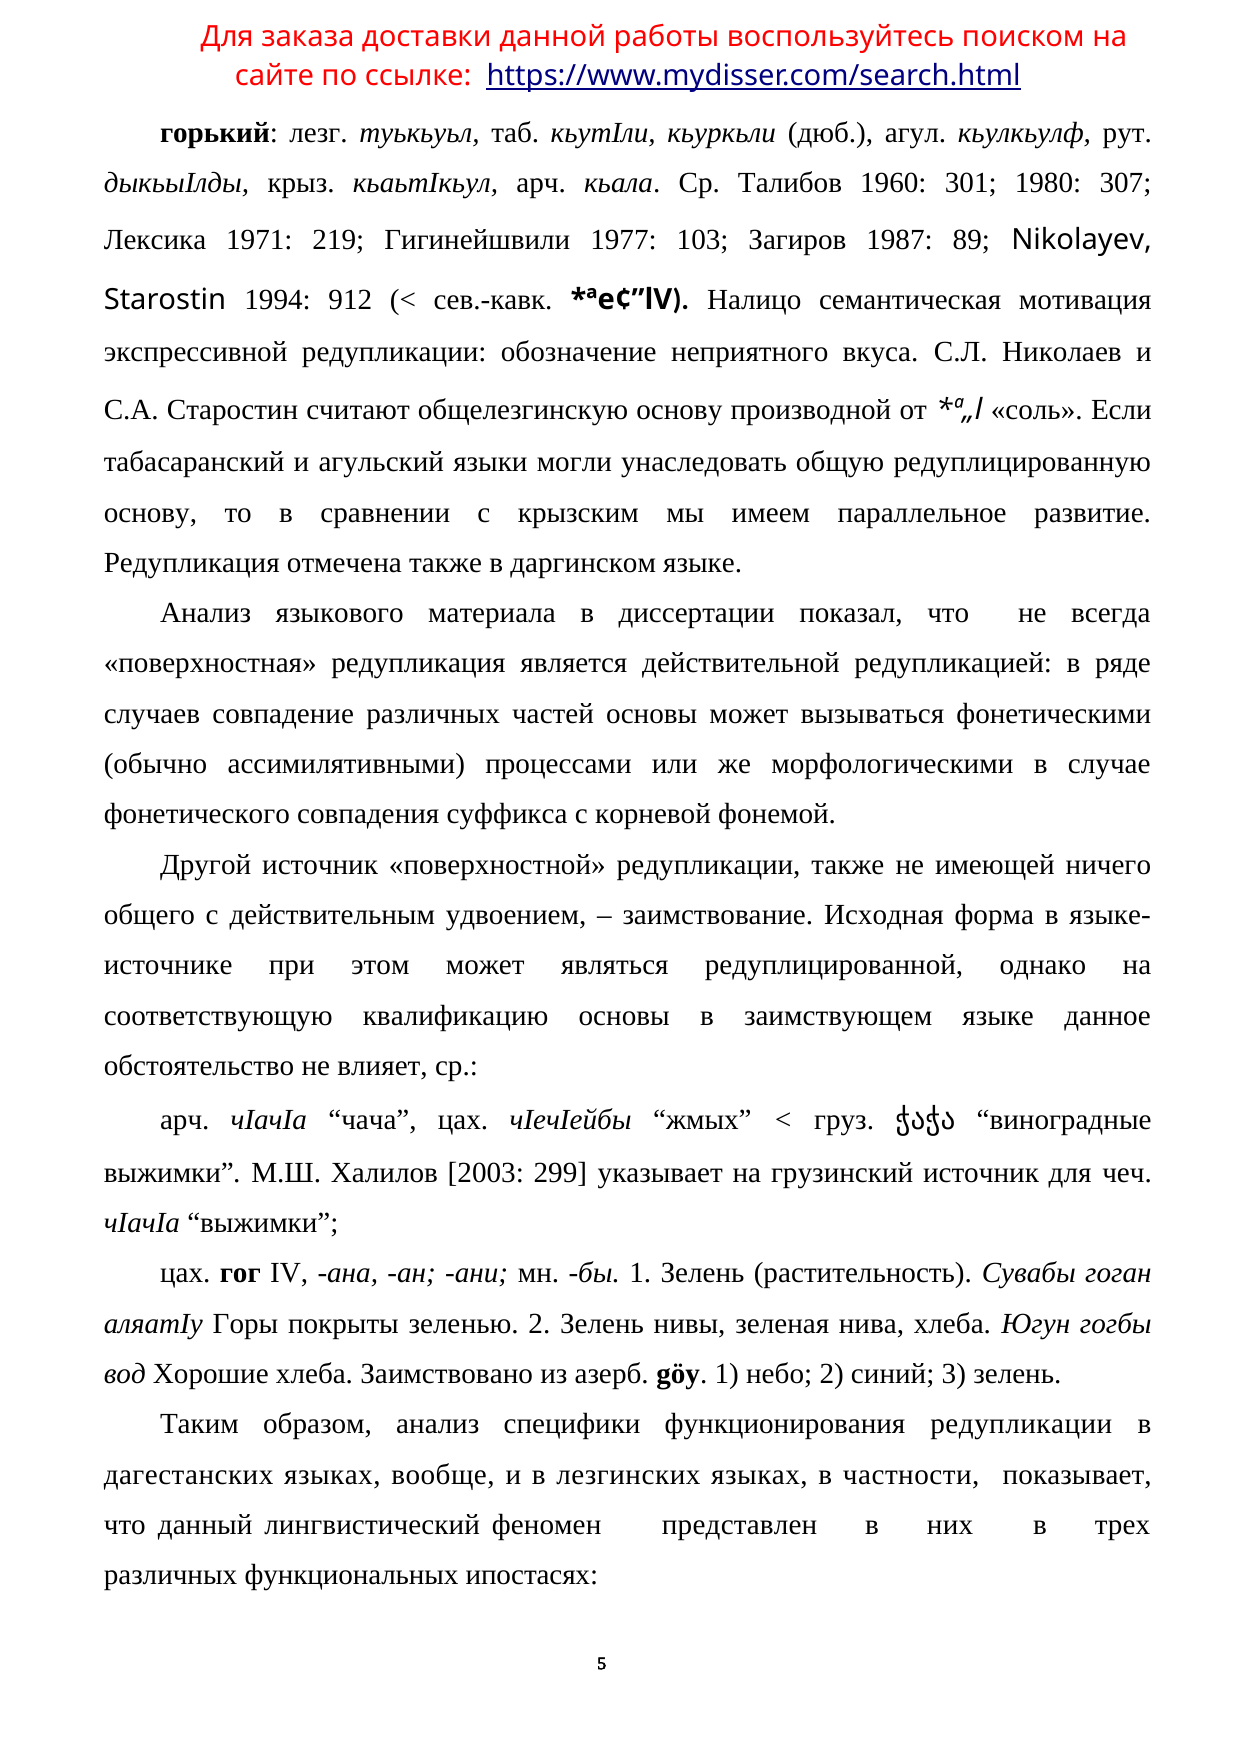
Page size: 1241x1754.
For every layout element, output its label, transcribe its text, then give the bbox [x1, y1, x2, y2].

text цах. гог IV, -ана, -ан; -ани; мн. -бы. 1. Зелень (растительность). Сувабы гоган аляатІу Горы покрыты зеленью. 2. Зелень нивы, зеленая нива, хлеба. Югун гогбы вод Хорошие хлеба. Заимствовано из азерб. göy. 1) небо; 2) синий; 3) зелень. [103, 1256, 1152, 1390]
text Таким образом, анализ специфики функционирования редупликации в дагестанских языках, вообще, и в лезгинских языках, в частности, показывает, что данный лингвистический феномен представлен в них в трех различных функциональных ипостасях: [103, 1406, 1152, 1591]
text горький: лезг. туькьуьл, таб. кьутІли, кьуркьли (дюб.), агул. кьулкьулф, рут. дыкьыIлды, крыз. кьаьтІкьул, арч. кьала. Ср. Талибов 1960: 301; 1980: 307; Лексика 1971: 219; Гигинейшвили 1977: 103; Загиров 1987: 89; Nikolayev, Starostin 1994: 912 (< сев.-кавк. *ªe¢”lV). Налицо семантическая мотивация экспрессивной редупликации: обозначение неприятного вкуса. С.Л. Николаев и С.А. Старостин считают общелезгинскую основу производной от *ª„l «соль». Если табасаранский и агульский языки могли унаследовать общую редуплицированную основу, то в сравнении с крызским мы имеем параллельное развитие. Редупликация отмечена также в даргинском языке. [103, 115, 1152, 578]
text Анализ языкового материала в диссертации показал, что не всегда «поверхностная» редупликация является действительной редупликацией: в ряде случаев совпадение различных частей основы может вызываться фонетическими (обычно ассимилятивными) процессами или же морфологическими в случае фонетического совпадения суффикса с корневой фонемой. [103, 595, 1152, 830]
text Другой источник «поверхностной» редупликации, также не имеющей ничего общего с действительным удвоением, – заимствование. Исходная форма в языке-источнике при этом может являться редуплицированной, однако на соответствующую квалификацию основы в заимствующем языке данное обстоятельство не влияет, ср.: [103, 847, 1152, 1082]
text арч. чІачІа “чача”, цах. чІечІейбы “жмых” < груз. ჭაჭა “виноградные выжимки”. М.Ш. Халилов [2003: 299] указывает на грузинский источник для чеч. чIачIа “выжимки”; [103, 1098, 1152, 1239]
